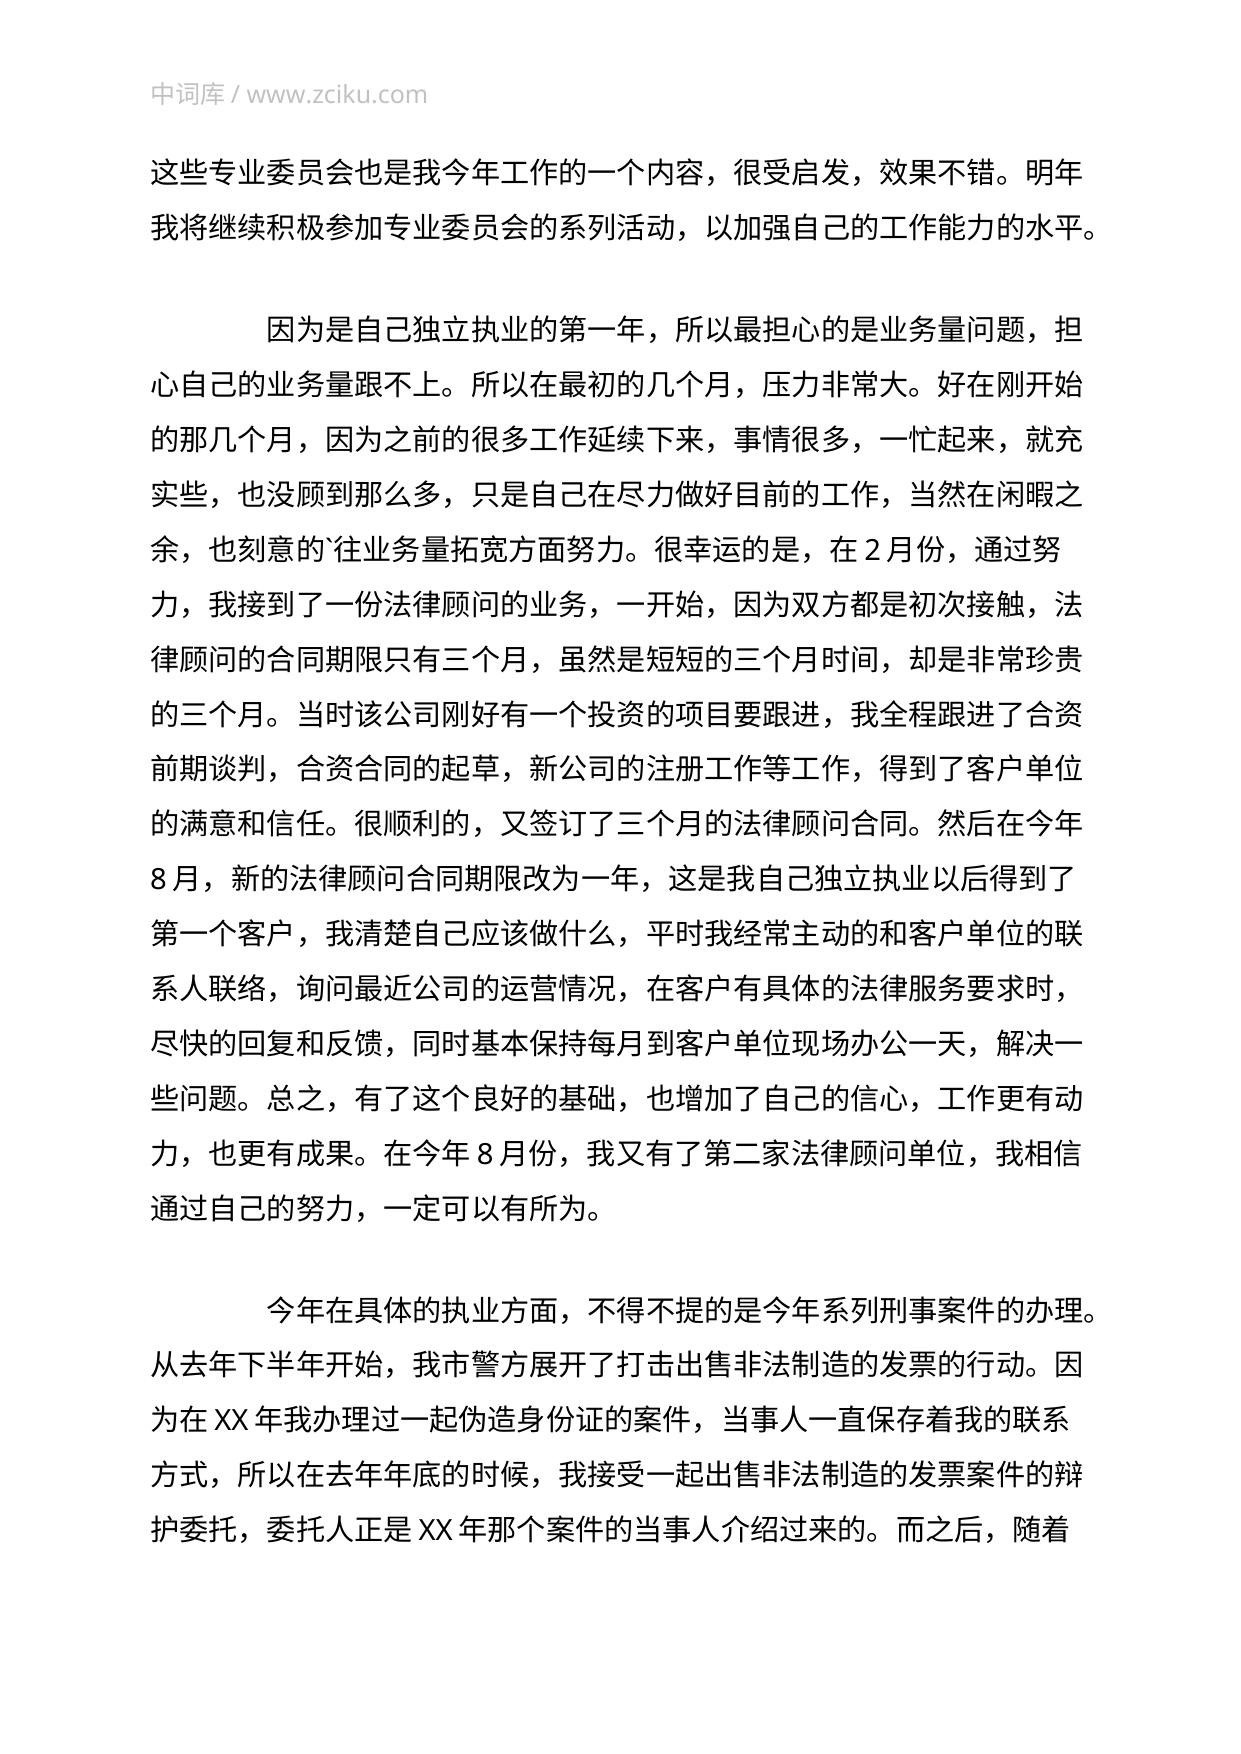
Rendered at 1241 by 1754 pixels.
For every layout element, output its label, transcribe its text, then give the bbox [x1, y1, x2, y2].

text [150, 150, 1090, 247]
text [150, 1287, 1090, 1549]
text 因为是自己独立执业的第一年，所以最担心的是业务量问题，担心自己的业务量跟不上。所以在最初的几个月，压力非常大。好在刚开始的那几个月，因为之前的很多工作延续下来，事情很多，一忙起来，就充实些，也没顾到那么多，只是自己在尽力做好目前的工作，当然在闲暇之余，也刻意的`往业务量拓宽方面努力。很幸运的是，在2月份，通过努力，我接到了一份法律顾问的业务，一开始，因为双方都是初次接触，法律顾问的合同期限只有三个月，虽然是短短的三个月时间，却是非常珍贵的三个月。当时该公司刚好有一个投资的项目要跟进，我全程跟进了合资前期谈判，合资合同的起草，新公司的注册工作等工作，得到了客户单位的满意和信任。很顺利的，又签订了三个月的法律顾问合同。然后在今年8月，新的法律顾问合同期限改为一年，这是我自己独立执业以后得到了第一个客户，我清楚自己应该做什么，平时我经常主动的和客户单位的联系人联络，询问最近公司的运营情况，在客户有具体的法律服务要求时，尽快的回复和反馈，同时基本保持每月到客户单位现场办公一天，解决一些问题。总之，有了这个良好的基础，也增加了自己的信心，工作更有动力，也更有成果。在今年8月份，我又有了第二家法律顾问单位，我相信通过自己的努力，一定可以有所为。 [150, 307, 1090, 1228]
